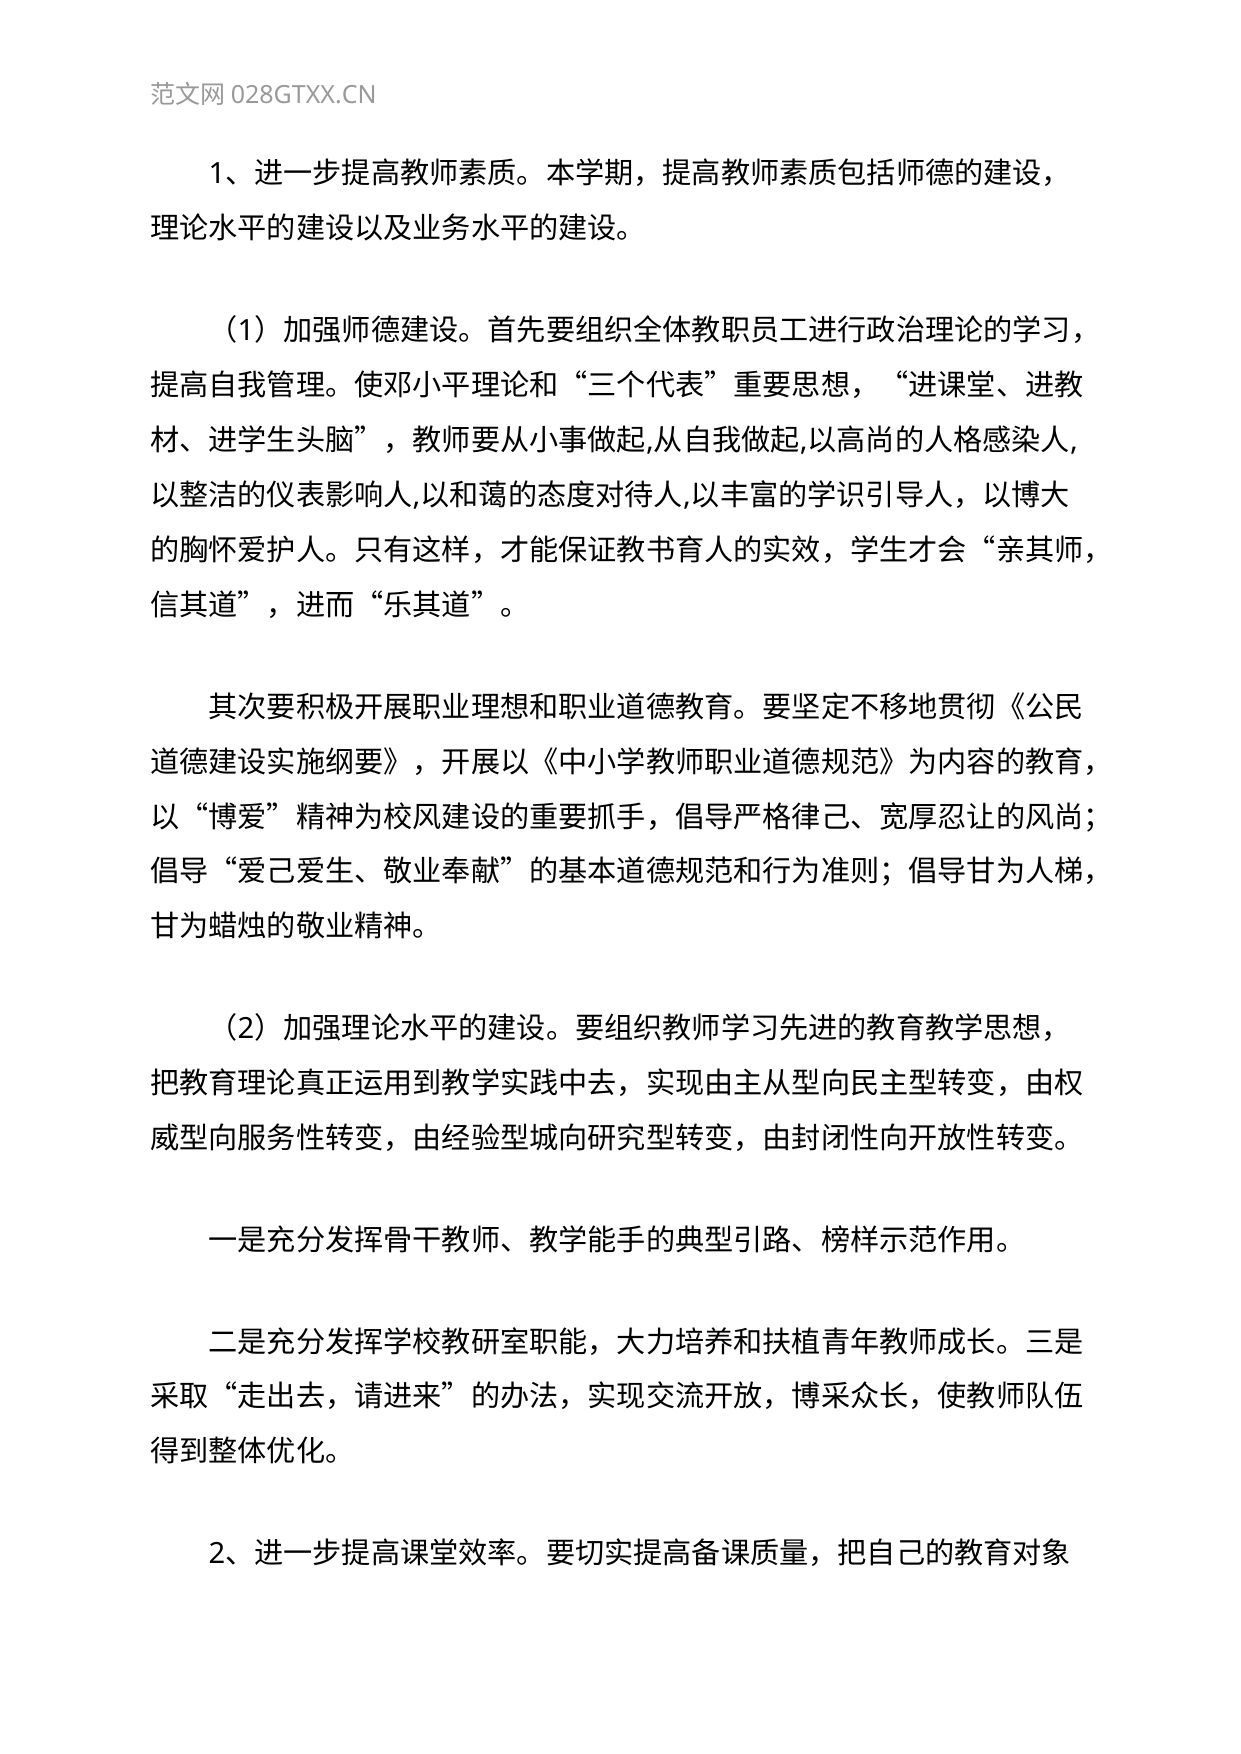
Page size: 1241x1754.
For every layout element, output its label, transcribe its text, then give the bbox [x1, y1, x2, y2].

text 其次要积极开展职业理想和职业道德教育。要坚定不移地贯彻《公民道德建设实施纲要》，开展以《中小学教师职业道德规范》为内容的教育，以“博爱”精神为校风建设的重要抓手，倡导严格律己、宽厚忍让的风尚；倡导“爱己爱生、敬业奉献”的基本道德规范和行为准则；倡导甘为人梯，甘为蜡烛的敬业精神。 [150, 683, 1090, 945]
text （2）加强理论水平的建设。要组织教师学习先进的教育教学思想，把教育理论真正运用到教学实践中去，实现由主从型向民主型转变，由权威型向服务性转变，由经验型城向研究型转变，由封闭性向开放性转变。 [150, 1005, 1090, 1157]
text 一是充分发挥骨干教师、教学能手的典型引路、榜样示范作用。 [150, 1216, 1090, 1259]
text 1、进一步提高教师素质。本学期，提高教师素质包括师德的建设，理论水平的建设以及业务水平的建设。 [150, 150, 1090, 247]
text （1）加强师德建设。首先要组织全体教职员工进行政治理论的学习，提高自我管理。使邓小平理论和“三个代表”重要思想，“进课堂、进教材、进学生头脑”，教师要从小事做起,从自我做起,以高尚的人格感染人,以整洁的仪表影响人,以和蔼的态度对待人,以丰富的学识引导人，以博大的胸怀爱护人。只有这样，才能保证教书育人的实效，学生才会“亲其师，信其道”，进而“乐其道”。 [150, 307, 1090, 624]
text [150, 1530, 1090, 1572]
text 二是充分发挥学校教研室职能，大力培养和扶植青年教师成长。三是采取“走出去，请进来”的办法，实现交流开放，博采众长，使教师队伍得到整体优化。 [150, 1318, 1090, 1470]
